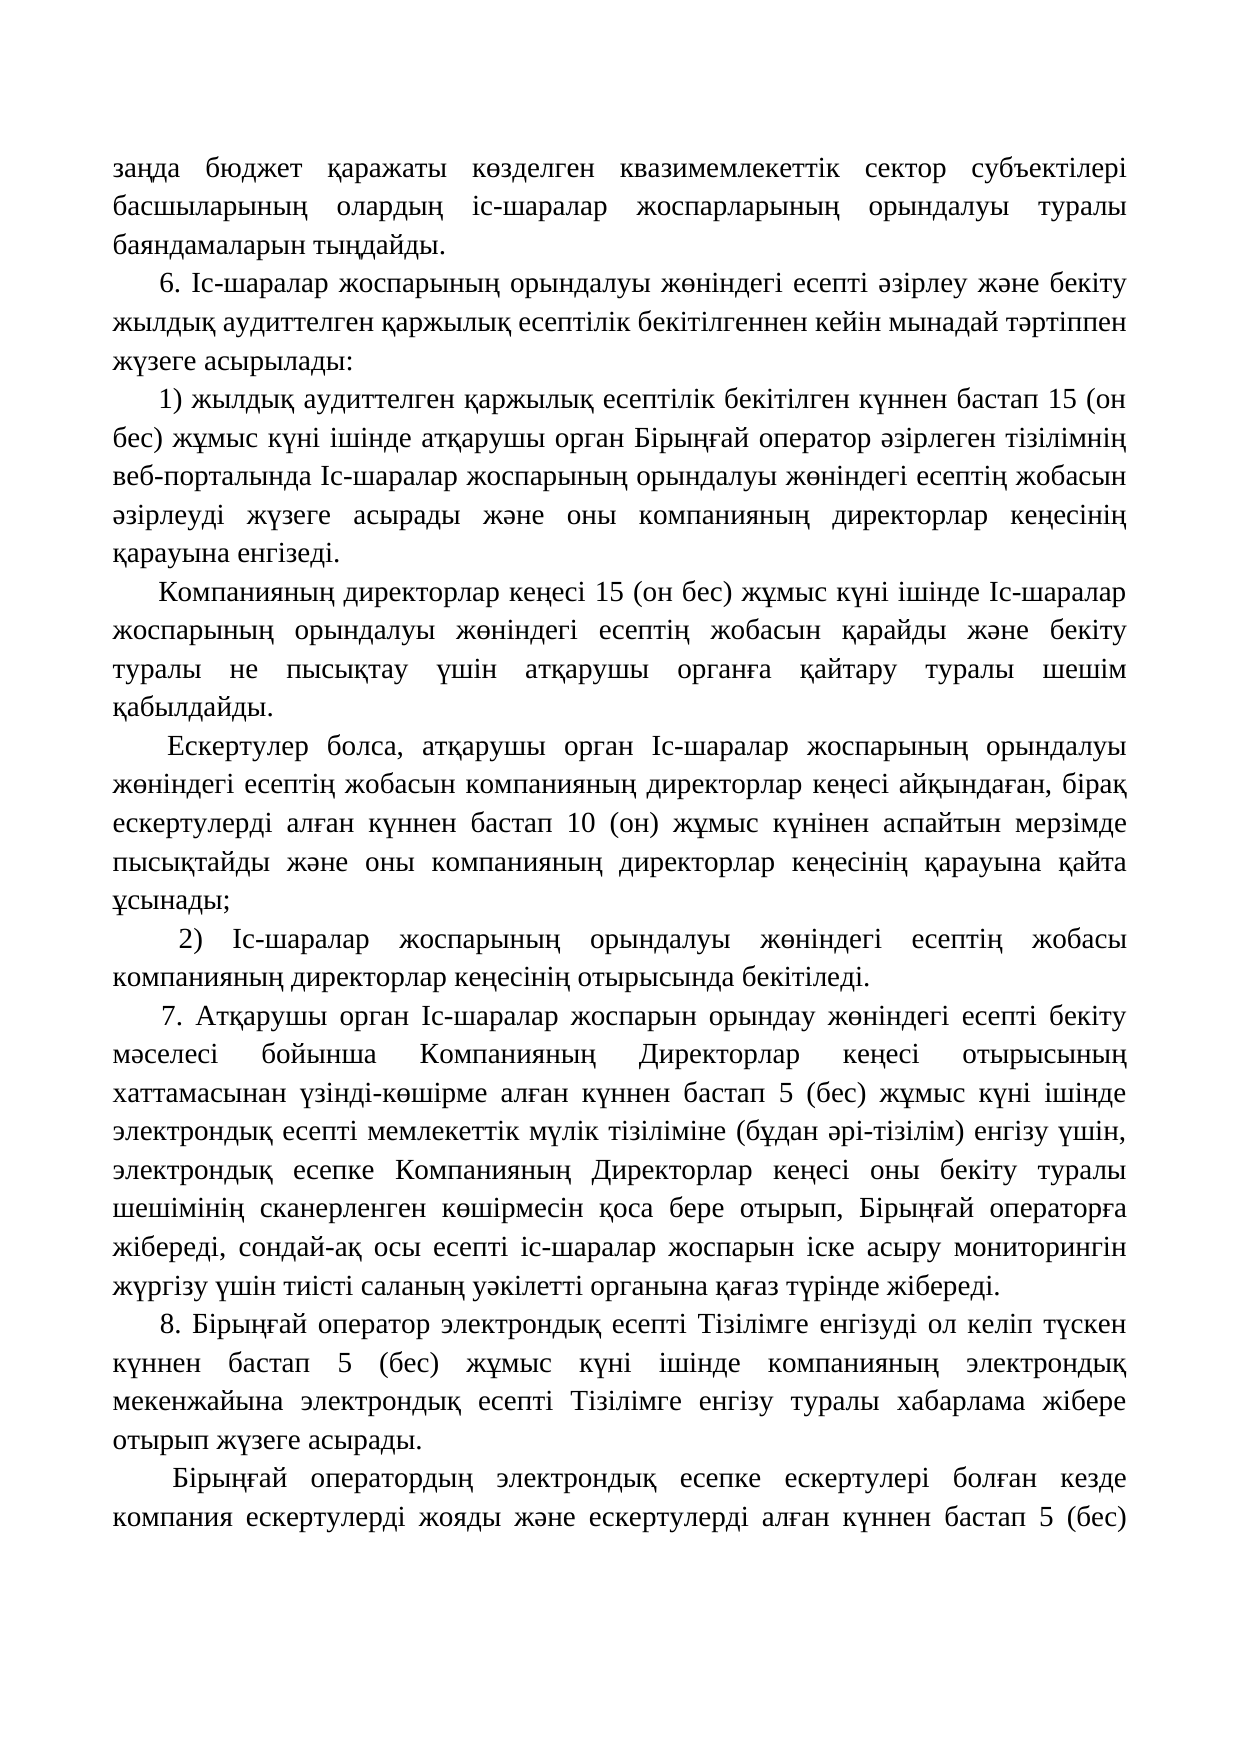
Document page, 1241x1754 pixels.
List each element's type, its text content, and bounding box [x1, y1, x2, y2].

text 6. Іс-шаралар жоспарының орындалуы жөніндегі есепті әзірлеу және бекіту жылдық аудиттелген қаржылық есептілік бекітілгеннен кейін мынадай тәртіппен жүзеге асырылады: [112, 266, 1128, 376]
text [112, 150, 1128, 261]
text 1) жылдық аудиттелген қаржылық есептілік бекітілген күннен бастап 15 (он бес) жұмыс күні ішінде атқарушы орган Бірыңғай оператор әзірлеген тізілімнің веб-порталында Іс-шаралар жоспарының орындалуы жөніндегі есептің жобасын әзірлеуді жүзеге асырады және оны компанияның директорлар кеңесінің қарауына енгізеді. [112, 381, 1128, 569]
text Компанияның директорлар кеңесі 15 (он бес) жұмыс күні ішінде Іс-шаралар жоспарының орындалуы жөніндегі есептің жобасын қарайды және бекіту туралы не пысықтау үшін атқарушы органға қайтару туралы шешім қабылдайды. [112, 574, 1128, 723]
text 8. Бірыңғай оператор электрондық есепті Тізілімге енгізуді ол келіп түскен күннен бастап 5 (бес) жұмыс күні ішінде компанияның электрондық мекенжайына электрондық есепті Тізілімге енгізу туралы хабарлама жібере отырып жүзеге асырады. [112, 1306, 1128, 1455]
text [112, 1460, 1128, 1532]
text 7. Атқарушы орган Іс-шаралар жоспарын орындау жөніндегі есепті бекіту мәселесі бойынша Компанияның Директорлар кеңесі отырысының хаттамасынан үзінді-көшірме алған күннен бастап 5 (бес) жұмыс күні ішінде электрондық есепті мемлекеттік мүлік тізіліміне (бұдан әрі-тізілім) енгізу үшін, электрондық есепке Компанияның Директорлар кеңесі оны бекіту туралы шешімінің сканерленген көшірмесін қоса бере отырып, Бірыңғай операторға жібереді, сондай-ақ осы есепті іс-шаралар жоспарын іске асыру мониторингін жүргізу үшін тиісті саланың уәкілетті органына қағаз түрінде жібереді. [112, 998, 1128, 1301]
text Ескертулер болса, атқарушы орган Іс-шаралар жоспарының орындалуы жөніндегі есептің жобасын компанияның директорлар кеңесі айқындаған, бірақ ескертулерді алған күннен бастап 10 (он) жұмыс күнінен аспайтын мерзімде пысықтайды және оны компанияның директорлар кеңесінің қарауына қайта ұсынады; [112, 728, 1128, 916]
text 2) Іс-шаралар жоспарының орындалуы жөніндегі есептің жобасы компанияның директорлар кеңесінің отырысында бекітіледі. [112, 921, 1128, 993]
